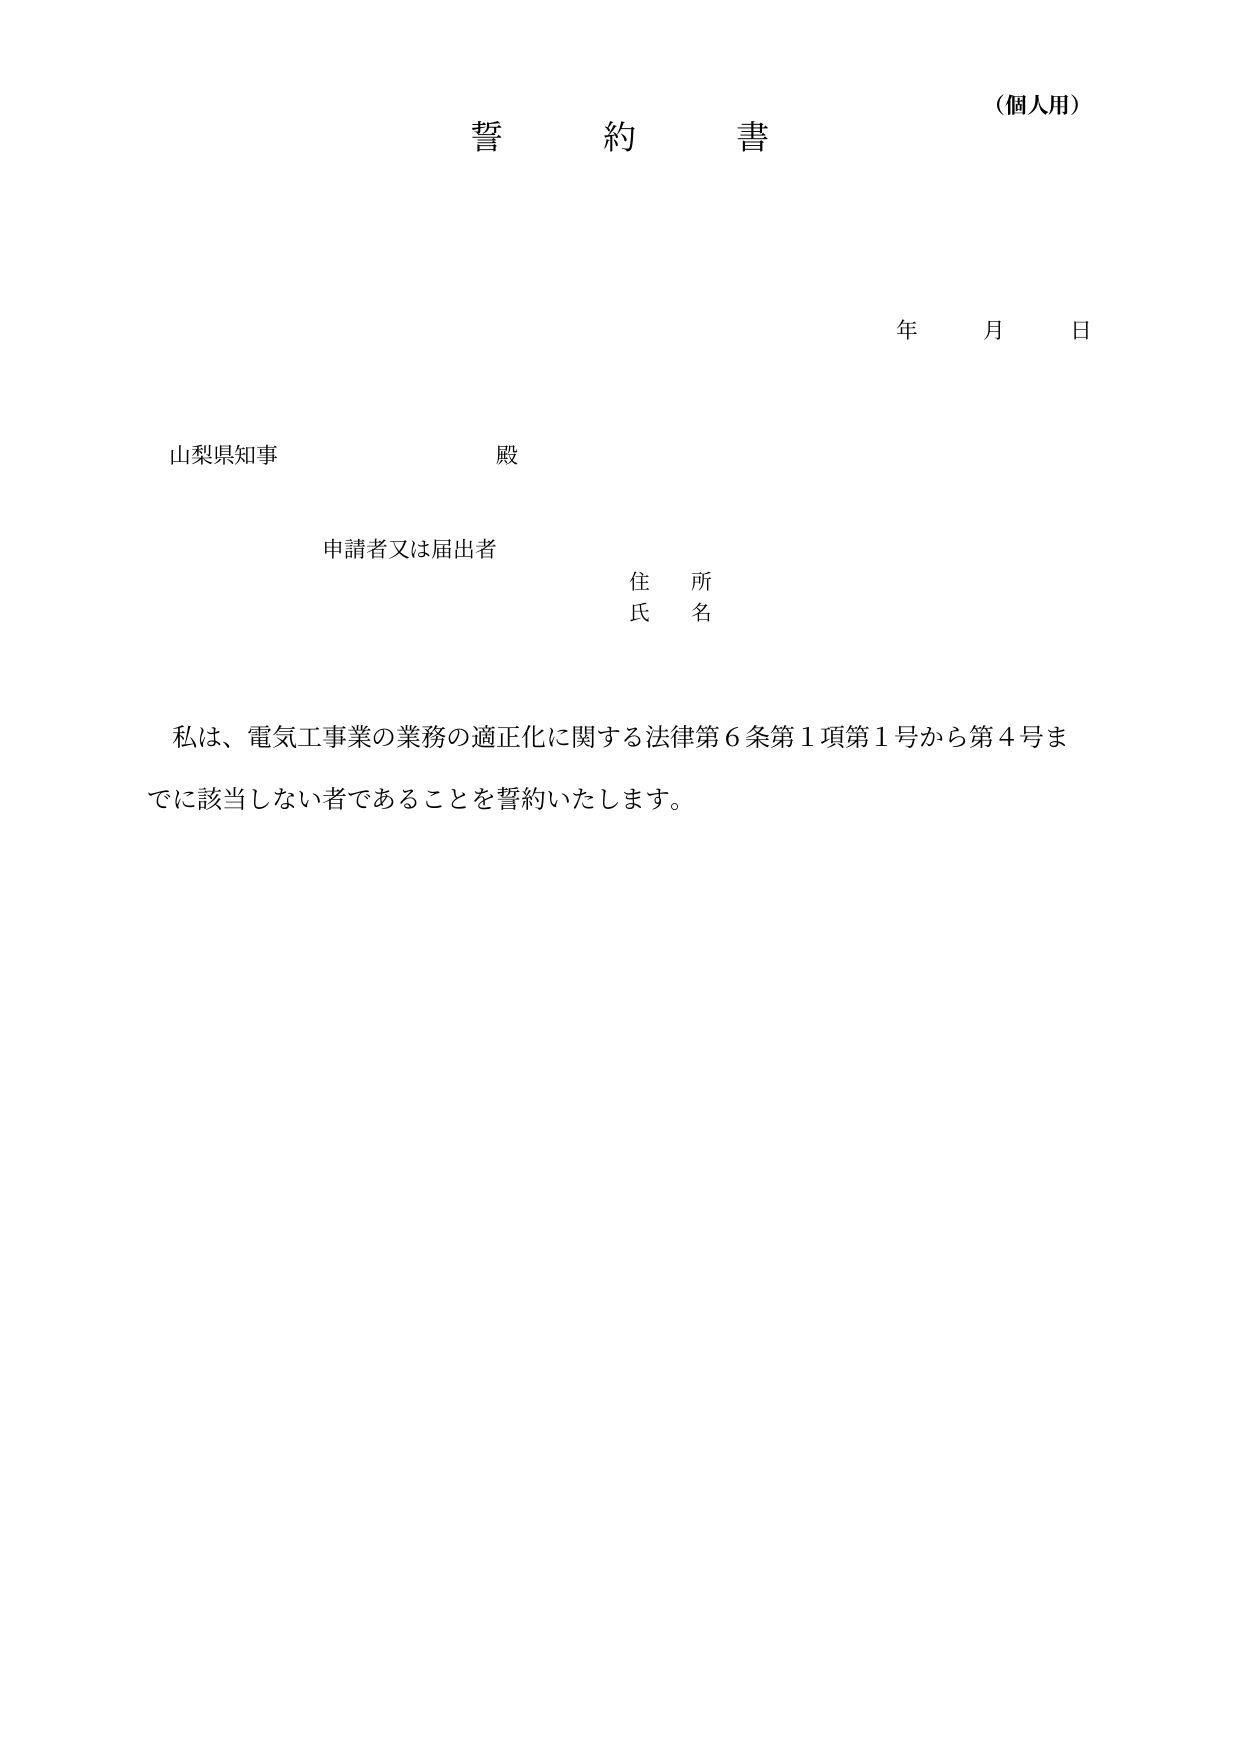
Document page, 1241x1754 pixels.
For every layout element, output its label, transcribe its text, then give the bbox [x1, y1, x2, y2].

text （個人用） [246, 89, 1092, 120]
text 年 月 日 [148, 313, 1092, 345]
text 誓 約 書 [148, 120, 1092, 157]
text 住 所 [629, 564, 1092, 596]
text でに該当しない者であることを誓約いたします。 [148, 784, 1092, 815]
text 山梨県知事 殿 [148, 439, 1092, 470]
text 私は、電気工事業の業務の適正化に関する法律第６条第１項第１号から第４号ま [148, 721, 1092, 752]
text 氏 名 [629, 596, 1092, 627]
text 申請者又は届出者 [148, 533, 1092, 564]
